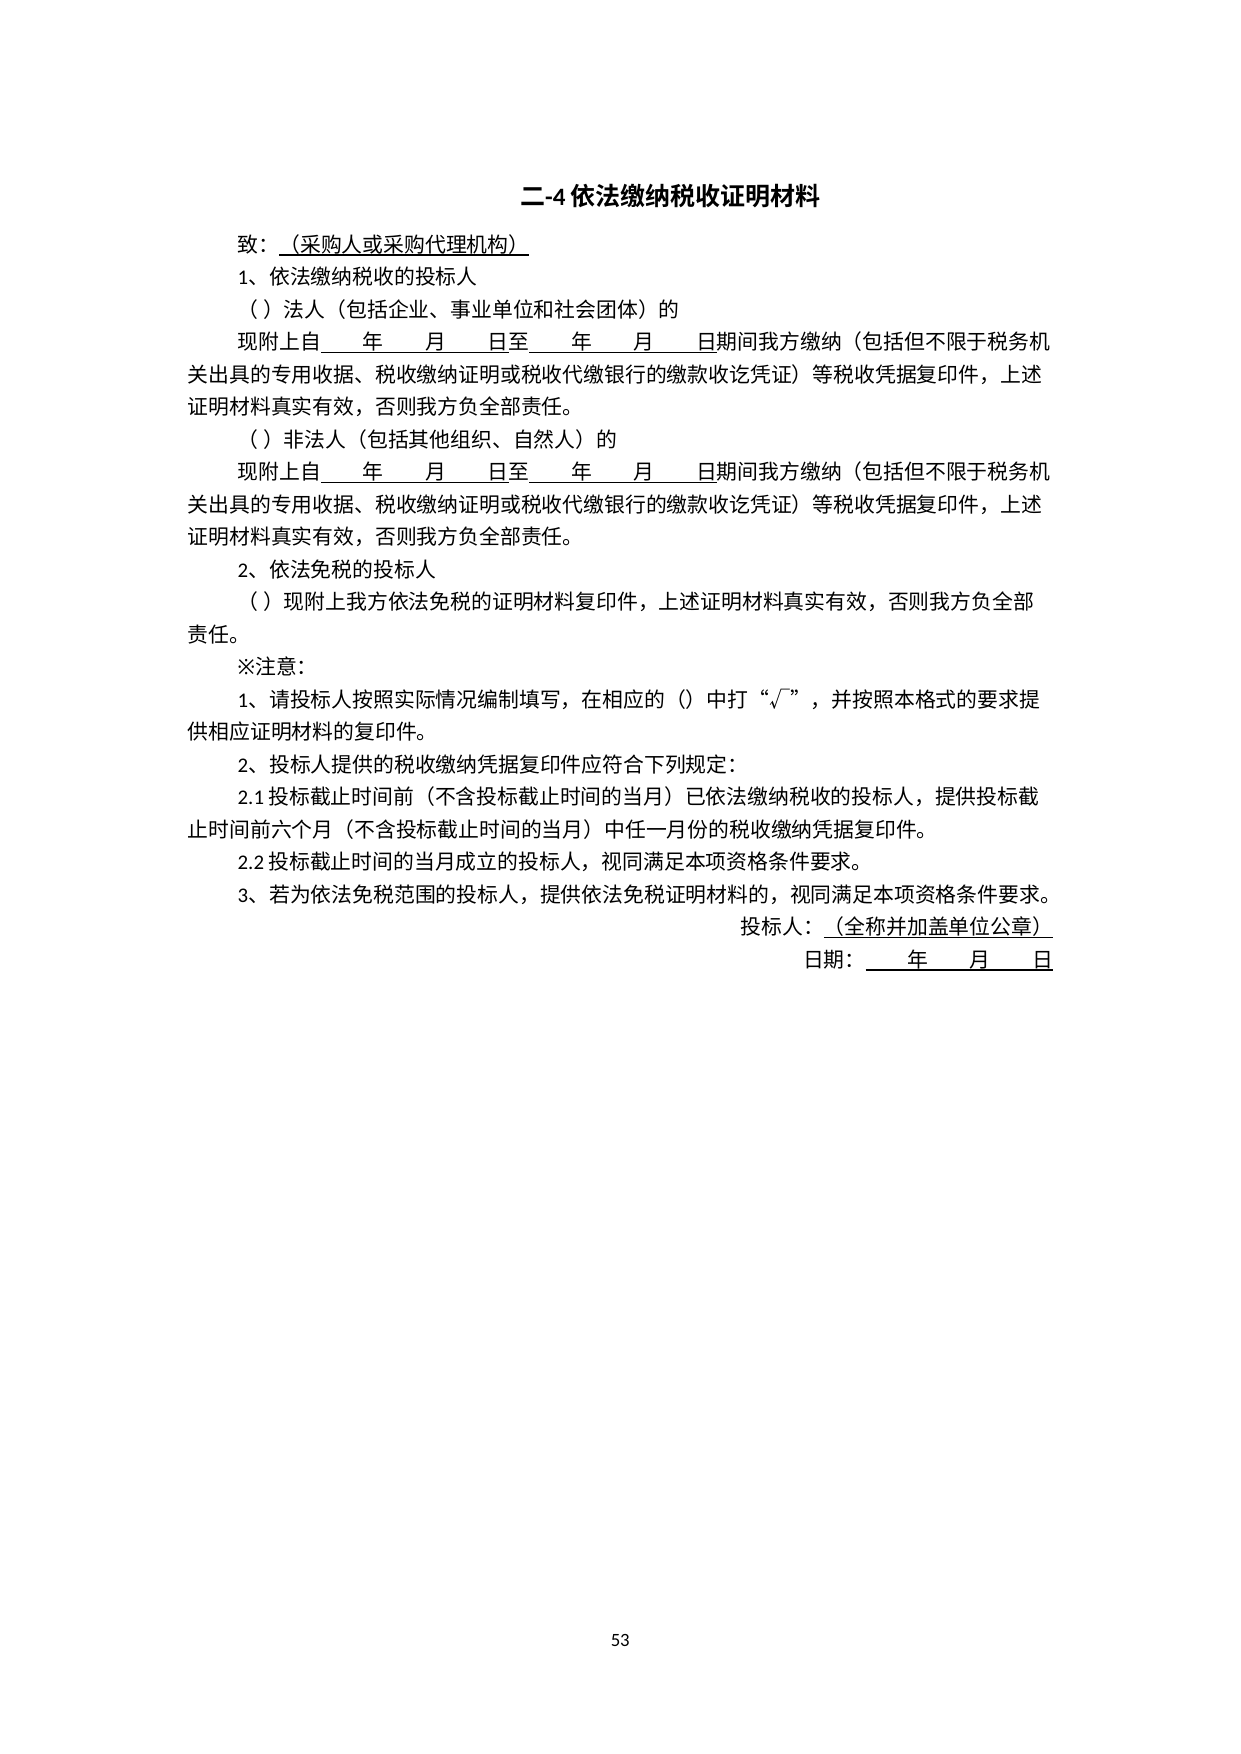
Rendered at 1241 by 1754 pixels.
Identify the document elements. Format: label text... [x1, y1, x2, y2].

text 2.2投标截止时间的当月成立的投标人，视同满足本项资格条件要求。 [187, 844, 1053, 877]
text 投标人：（全称并加盖单位公章） [187, 909, 1053, 942]
text 现附上自 年 月 日至 年 月 日期间我方缴纳（包括但不限于税务机关出具的专用收据、税收缴纳证明或税收代缴银行的缴款收讫凭证）等税收凭据复印件，上述证明材料真实有效，否则我方负全部责任。 [187, 454, 1053, 552]
text 2、投标人提供的税收缴纳凭据复印件应符合下列规定： [187, 747, 1053, 779]
text 1、依法缴纳税收的投标人 [187, 259, 1053, 292]
text 2、依法免税的投标人 [187, 552, 1053, 584]
text 致：（采购人或采购代理机构） [187, 227, 1053, 259]
text 日期： 年 月 日 [187, 942, 1053, 974]
text （ ）法人（包括企业、事业单位和社会团体）的 [187, 292, 1053, 324]
text （ ）现附上我方依法免税的证明材料复印件，上述证明材料真实有效，否则我方负全部责任。 [187, 584, 1053, 649]
text ※注意： [187, 649, 1053, 682]
text 二-4依法缴纳税收证明材料 [187, 162, 1053, 227]
text 2.1投标截止时间前（不含投标截止时间的当月）已依法缴纳税收的投标人，提供投标截止时间前六个月（不含投标截止时间的当月）中任一月份的税收缴纳凭据复印件。 [187, 779, 1053, 844]
text 1、请投标人按照实际情况编制填写，在相应的（）中打“√”，并按照本格式的要求提供相应证明材料的复印件。 [187, 682, 1053, 747]
text 现附上自 年 月 日至 年 月 日期间我方缴纳（包括但不限于税务机关出具的专用收据、税收缴纳证明或税收代缴银行的缴款收讫凭证）等税收凭据复印件，上述证明材料真实有效，否则我方负全部责任。 [187, 324, 1053, 422]
text （ ）非法人（包括其他组织、自然人）的 [187, 422, 1053, 454]
text 3、若为依法免税范围的投标人，提供依法免税证明材料的，视同满足本项资格条件要求。 [187, 877, 1053, 909]
